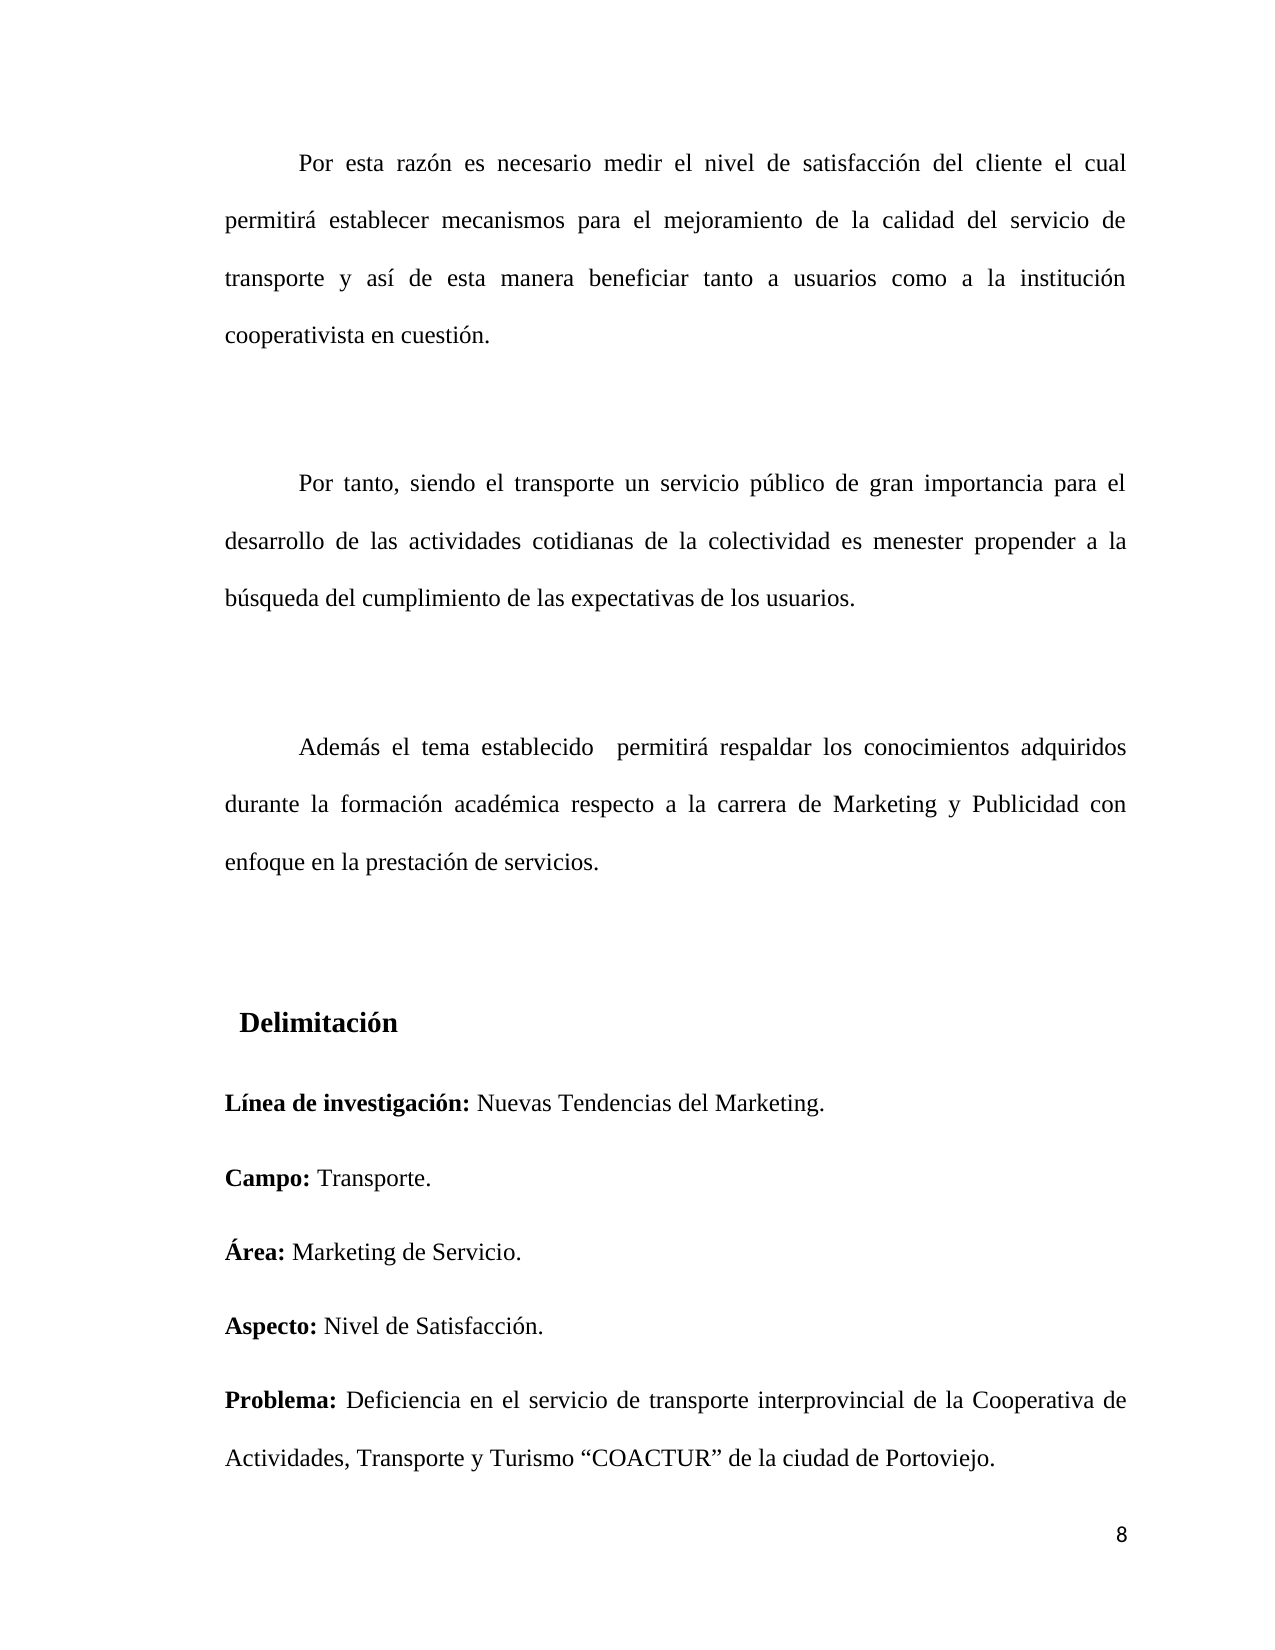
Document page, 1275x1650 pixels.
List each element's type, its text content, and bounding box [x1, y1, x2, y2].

text Aspecto: Nivel de Satisfacción. [224, 1311, 1127, 1340]
text Problema: Deficiencia en el servicio de transporte interprovincial de la Cooperativa de Actividades, Transporte y Turismo “COACTUR” de la ciudad de Portoviejo. [224, 1385, 1127, 1471]
text Por esta razón es necesario medir el nivel de satisfacción del cliente el cual permitirá establecer mecanismos para el mejoramiento de la calidad del servicio de transporte y así de esta manera beneficiar tanto a usuarios como a la institución cooperativista en cuestión. [224, 148, 1127, 349]
text Por tanto, siendo el transporte un servicio público de gran importancia para el desarrollo de las actividades cotidianas de la colectividad es menester propender a la búsqueda del cumplimiento de las expectativas de los usuarios. [224, 468, 1127, 612]
text Delimitación [224, 1005, 1127, 1038]
text Línea de investigación: Nuevas Tendencias del Marketing. [224, 1088, 1127, 1117]
text Campo: Transporte. [224, 1163, 1127, 1191]
text Además el tema establecido permitirá respaldar los conocimientos adquiridos durante la formación académica respecto a la carrera de Marketing y Publicidad con enfoque en la prestación de servicios. [224, 732, 1127, 876]
text Área: Marketing de Servicio. [224, 1237, 1127, 1266]
